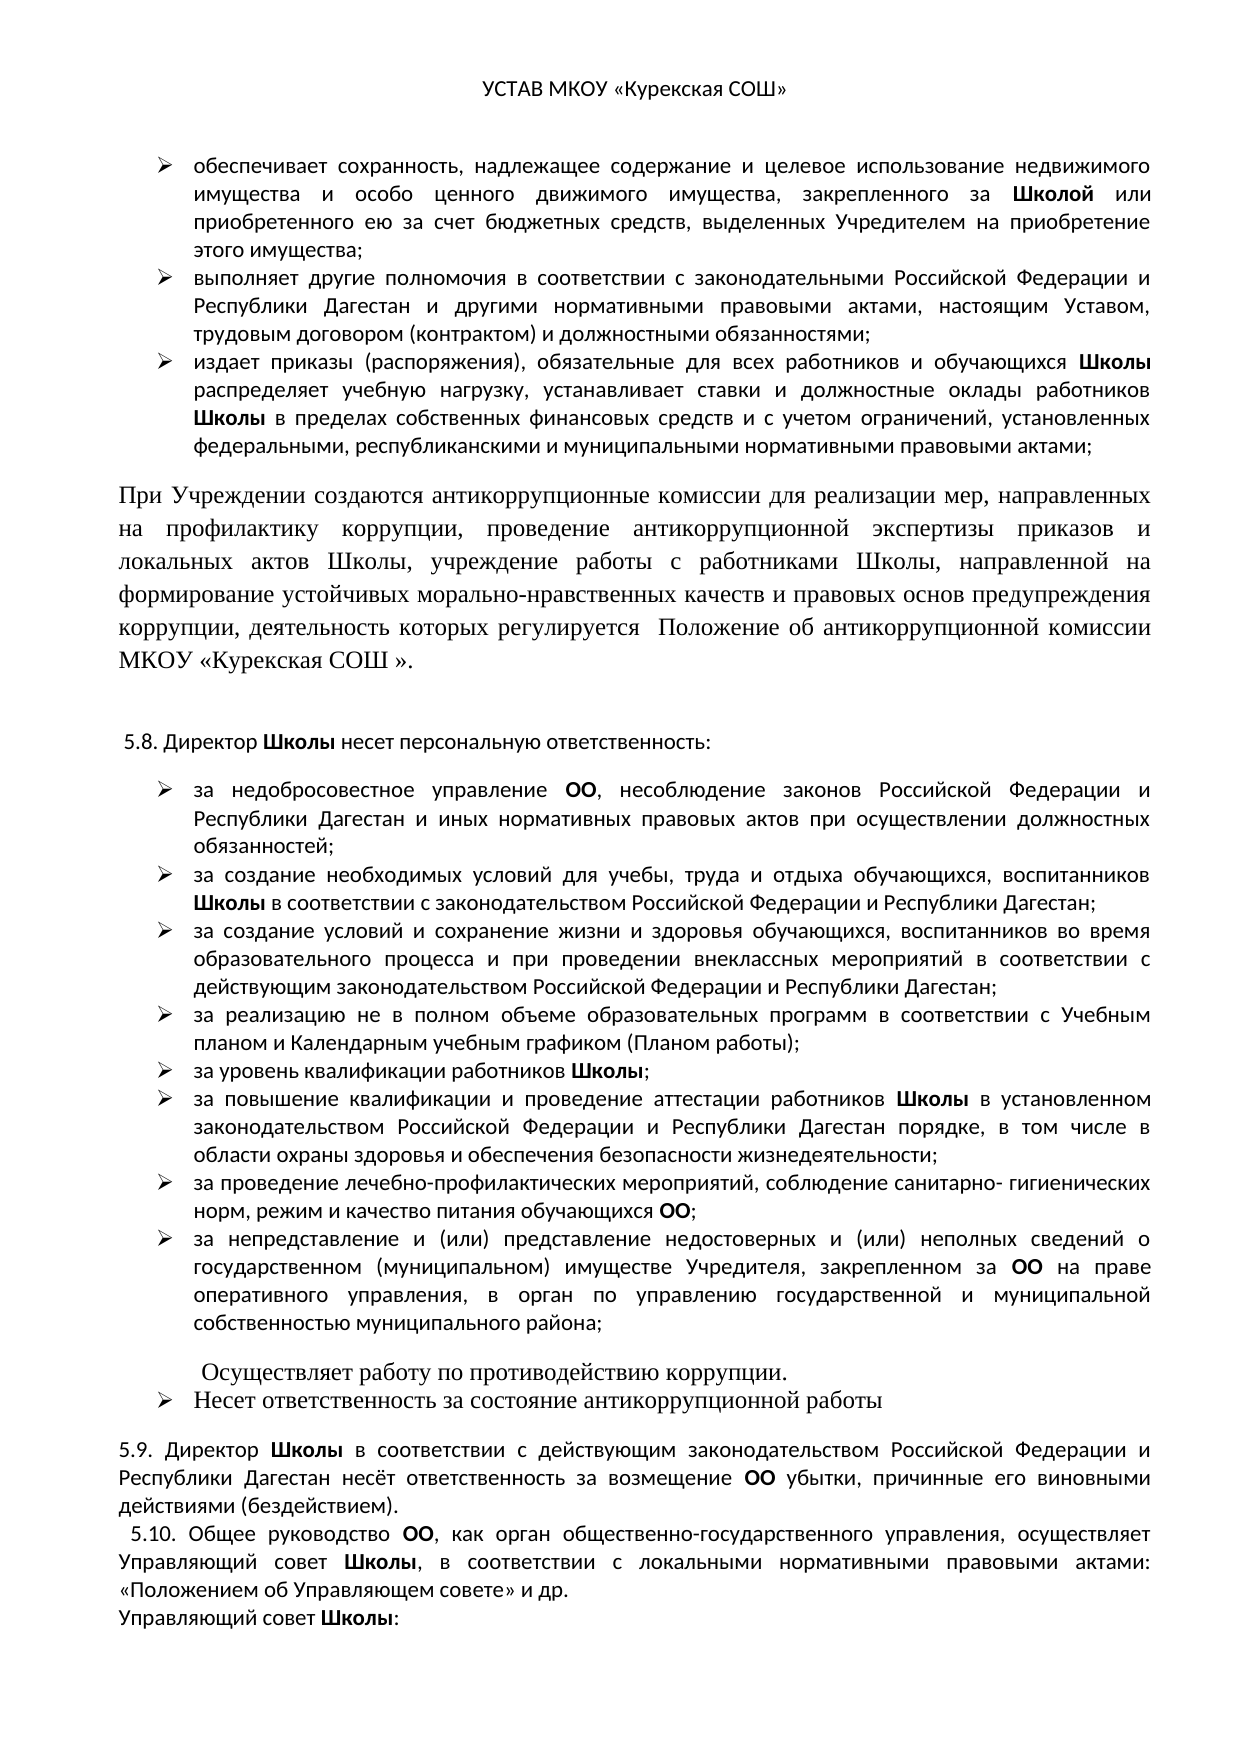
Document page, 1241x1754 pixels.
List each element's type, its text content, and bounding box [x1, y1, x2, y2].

list Несет ответственность за состояние антикоррупционной работы [156, 1386, 1152, 1414]
list за непредставление и (или) представление недостоверных и (или) неполных сведений о государственном (муниципальном) имуществе Учредителя, закрепленном за ОО на праве оперативного управления, в орган по управлению государственной и муниципальной собственностью муниципального района; [156, 1224, 1152, 1336]
text 5.9. Директор Школы в соответствии с действующим законодательством Российской Федерации и Республики Дагестан несёт ответственность за возмещение ОО убытки, причинные его виновными действиями (бездействием). [118, 1435, 1152, 1519]
text При Учреждении создаются антикоррупционные комиссии для реализации мер, направленных на профилактику коррупции, проведение антикоррупционной экспертизы приказов и локальных актов Школы, учреждение работы с работниками Школы, направленной на формирование устойчивых морально-нравственных качеств и правовых основ предупреждения коррупции, деятельность которых регулируется Положение об антикоррупционной комиссии МКОУ «Курекская СОШ ». [118, 480, 1152, 674]
text 5.8. Директор Школы несет персональную ответственность: [118, 727, 1152, 755]
list издает приказы (распоряжения), обязательные для всех работников и обучающихся Школы распределяет учебную нагрузку, устанавливает ставки и должностные оклады работников Школы в пределах собственных финансовых средств и с учетом ограничений, установленных федеральными, республиканскими и муниципальными нормативными правовыми актами; [156, 347, 1152, 459]
text Управляющий совет Школы: [118, 1603, 1152, 1631]
list обеспечивает сохранность, надлежащее содержание и целевое использование недвижимого имущества и особо ценного движимого имущества, закрепленного за Школой или приобретенного ею за счет бюджетных средств, выделенных Учредителем на приобретение этого имущества; [156, 151, 1152, 263]
list за проведение лечебно-профилактических мероприятий, соблюдение санитарно- гигиенических норм, режим и качество питания обучающихся ОО; [156, 1168, 1152, 1224]
list за повышение квалификации и проведение аттестации работников Школы в установленном законодательством Российской Федерации и Республики Дагестан порядке, в том числе в области охраны здоровья и обеспечения безопасности жизнедеятельности; [156, 1084, 1152, 1168]
list за реализацию не в полном объеме образовательных программ в соответствии с Учебным планом и Календарным учебным графиком (Планом работы); [156, 1000, 1152, 1056]
list выполняет другие полномочия в соответствии с законодательными Российской Федерации и Республики Дагестан и другими нормативными правовыми актами, настоящим Уставом, трудовым договором (контрактом) и должностными обязанностями; [156, 263, 1152, 347]
list за недобросовестное управление ОО, несоблюдение законов Российской Федерации и Республики Дагестан и иных нормативных правовых актов при осуществлении должностных обязанностей; [156, 776, 1152, 860]
text Осуществляет работу по противодействию коррупции. [118, 1357, 1152, 1386]
text 5.10. Общее руководство ОО, как орган общественно-государственного управления, осуществляет Управляющий совет Школы, в соответствии с локальными нормативными правовыми актами: «Положением об Управляющем совете» и др. [118, 1519, 1152, 1603]
list за уровень квалификации работников Школы; [156, 1056, 1152, 1084]
list за создание необходимых условий для учебы, труда и отдыха обучающихся, воспитанников Школы в соответствии с законодательством Российской Федерации и Республики Дагестан; [156, 860, 1152, 916]
list за создание условий и сохранение жизни и здоровья обучающихся, воспитанников во время образовательного процесса и при проведении внеклассных мероприятий в соответствии с действующим законодательством Российской Федерации и Республики Дагестан; [156, 916, 1152, 1000]
